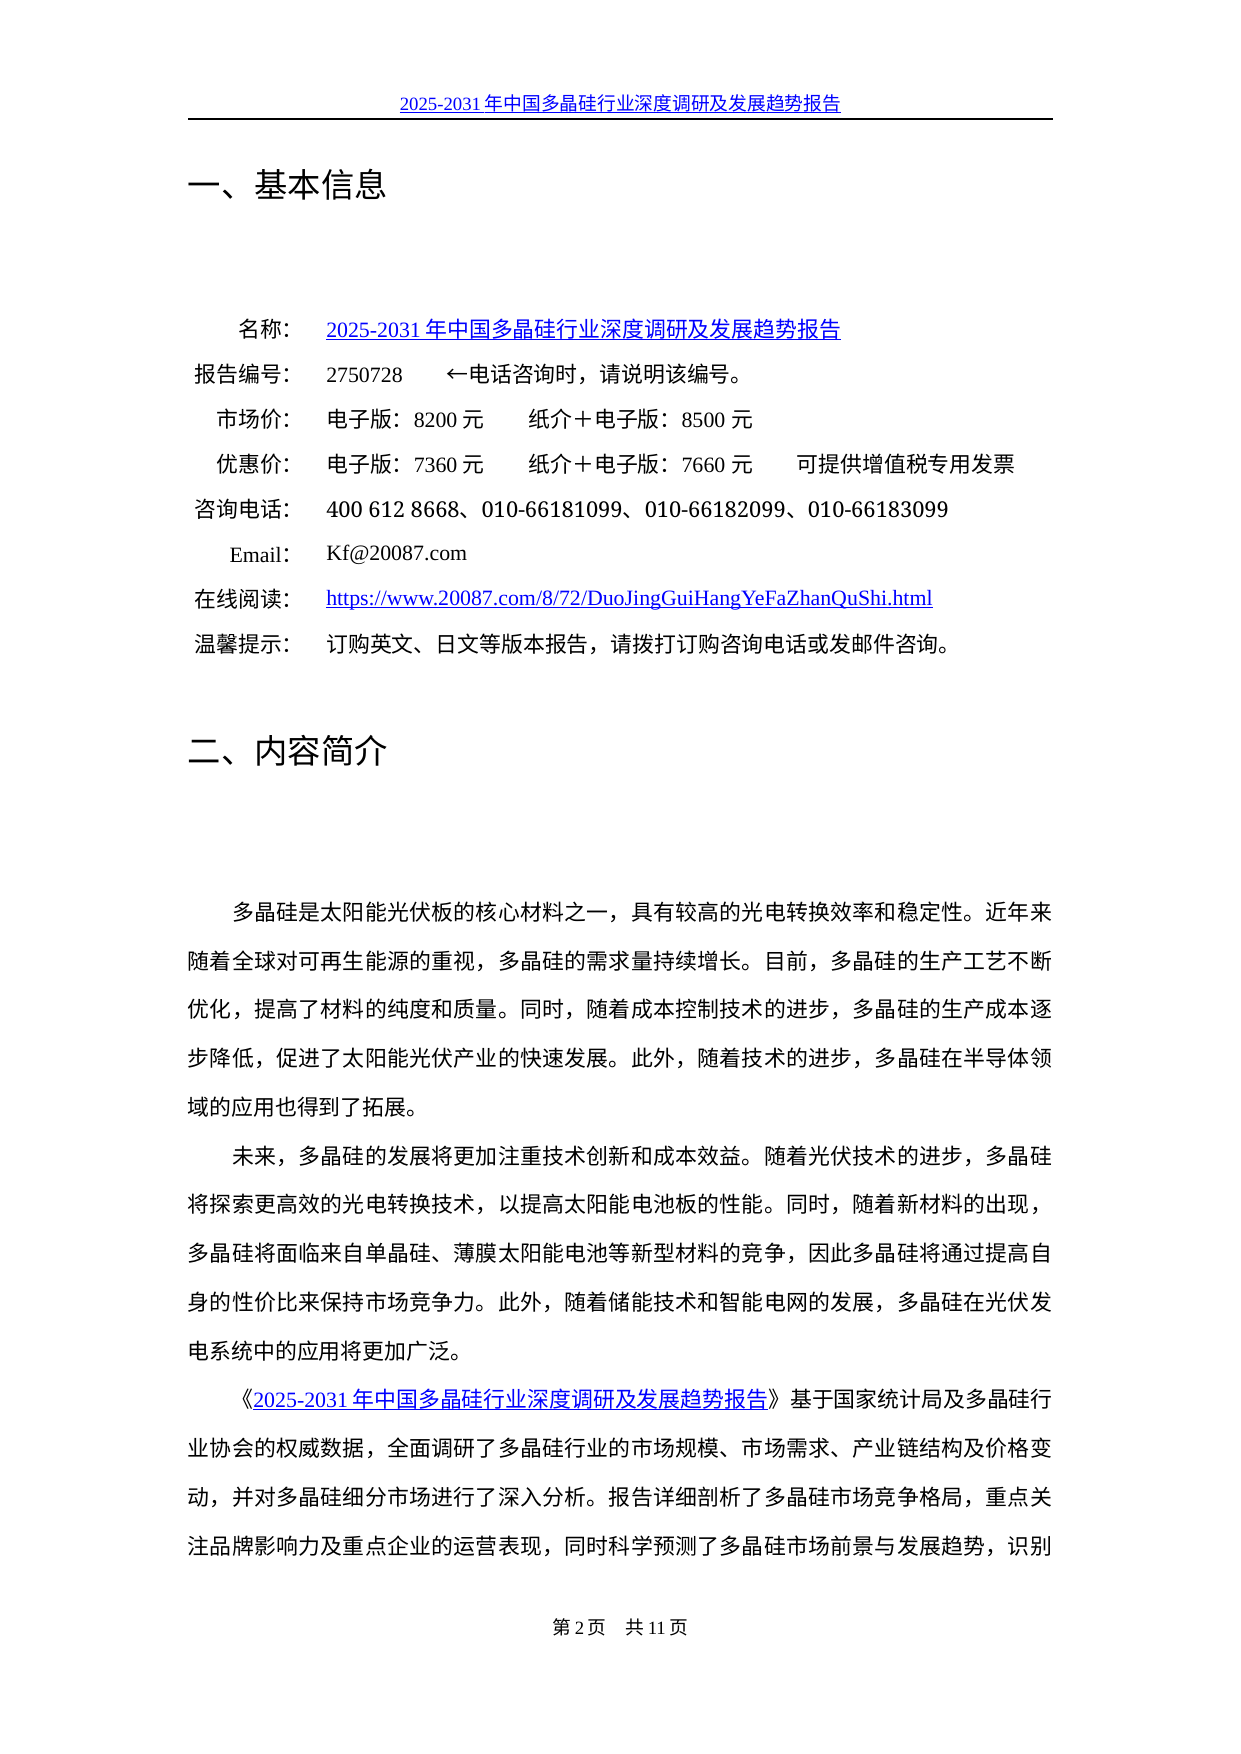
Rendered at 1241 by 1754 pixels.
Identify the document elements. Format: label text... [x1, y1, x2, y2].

table_cell Email： [167, 537, 315, 582]
table_cell 咨询电话： [167, 492, 315, 537]
table_cell 电子版：7360 元 纸介＋电子版：7660 元 可提供增值税专用发票 [315, 447, 1073, 492]
table_cell [315, 582, 1073, 627]
title 二、内容简介 [187, 717, 1053, 782]
table_cell 2750728 ←电话咨询时，请说明该编号。 [315, 357, 1073, 402]
table_cell Kf@20087.com [315, 537, 1073, 582]
table_cell 市场价： [167, 402, 315, 447]
table_cell 在线阅读： [167, 582, 315, 627]
table_header 名称： [167, 312, 315, 357]
table_header 2025-2031年中国多晶硅行业深度调研及发展趋势报告 [315, 312, 1073, 357]
table_cell 优惠价： [167, 447, 315, 492]
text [187, 894, 1053, 1561]
table_cell 订购英文、日文等版本报告，请拨打订购咨询电话或发邮件咨询。 [315, 627, 1073, 672]
table_cell 报告编号： [167, 357, 315, 402]
title 一、基本信息 [187, 150, 1053, 215]
table_cell 电子版：8200 元 纸介＋电子版：8500 元 [315, 402, 1073, 447]
table_cell 400 612 8668、010-66181099、010-66182099、010-66183099 [315, 492, 1073, 537]
table_cell 温馨提示： [167, 627, 315, 672]
